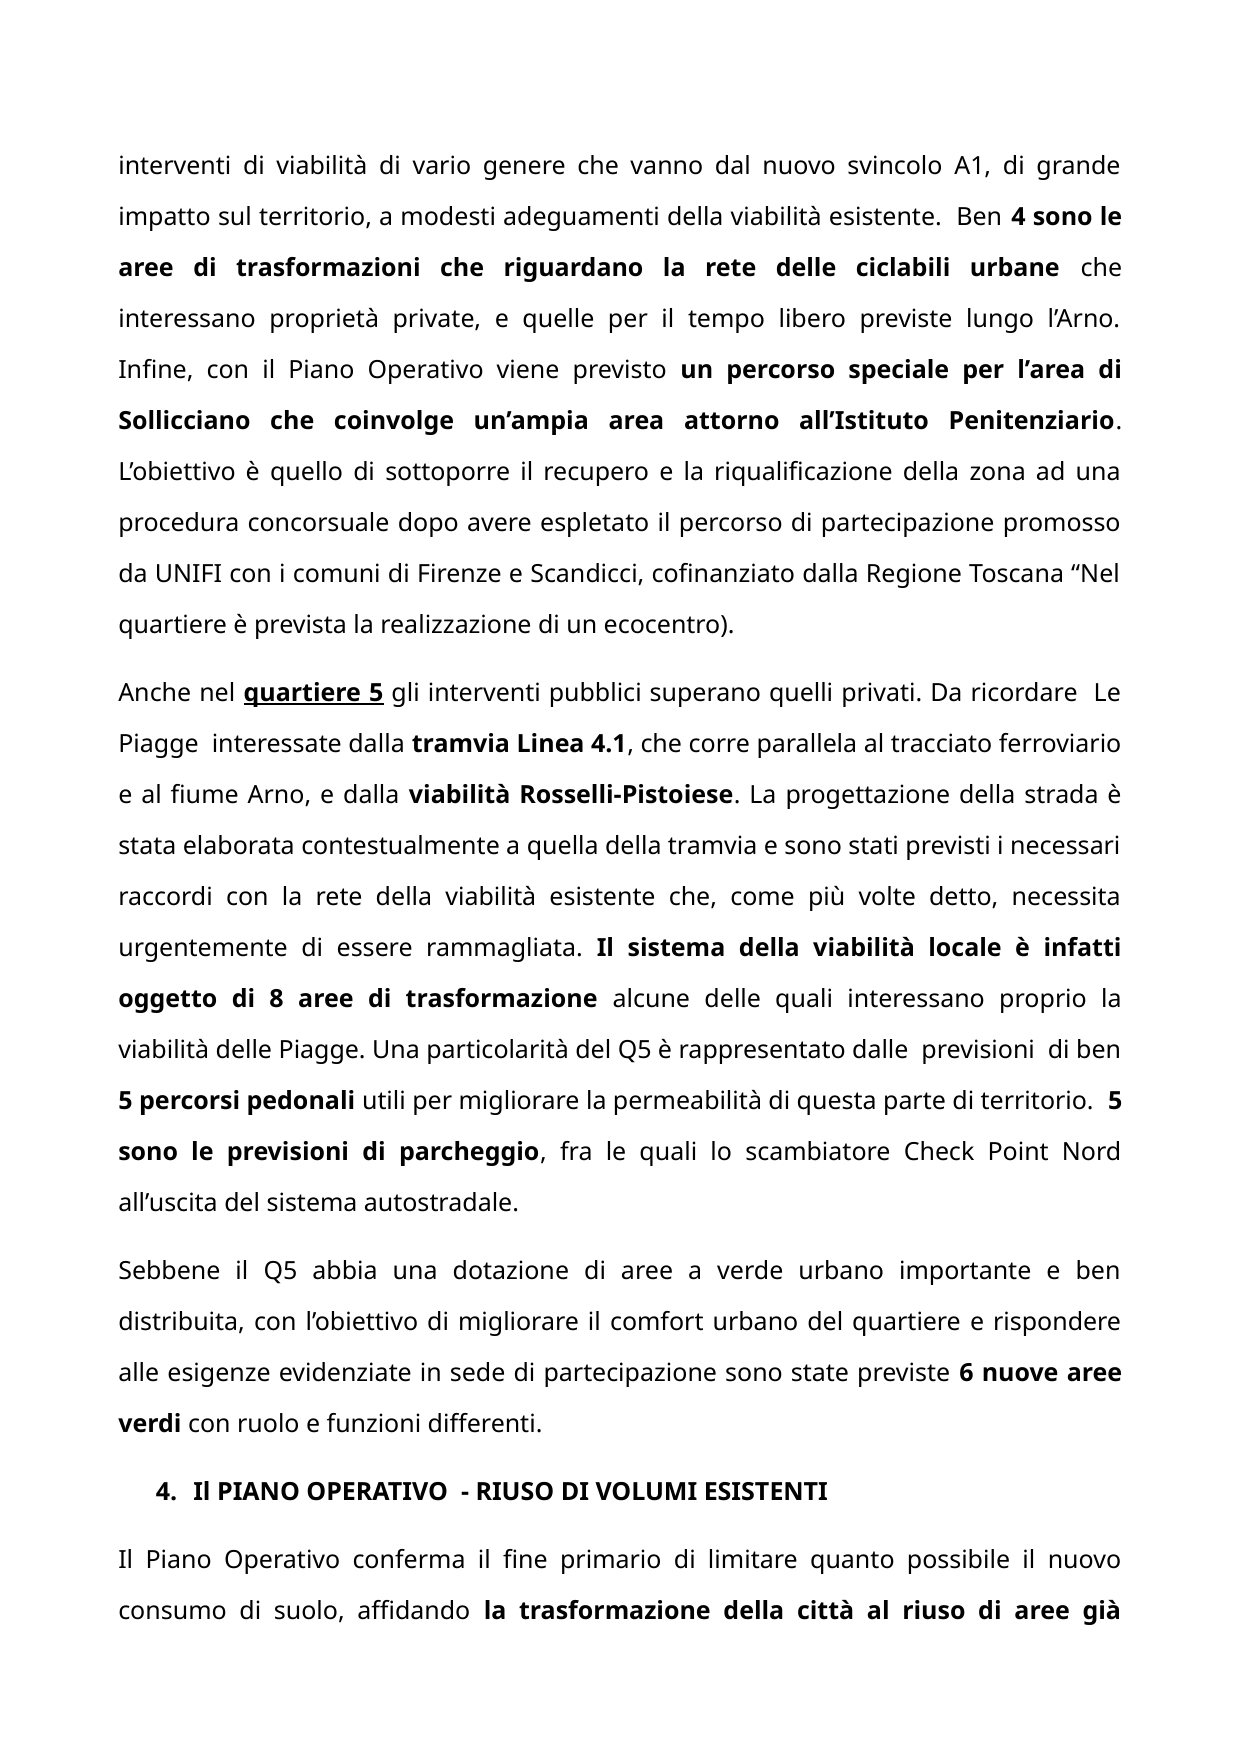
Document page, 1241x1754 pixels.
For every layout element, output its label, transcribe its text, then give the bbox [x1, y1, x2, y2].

text Anche nel quartiere 5 gli interventi pubblici superano quelli privati. Da ricordare Le Piagge interessate dalla tramvia Linea 4.1, che corre parallela al tracciato ferroviario e al fiume Arno, e dalla viabilità Rosselli-Pistoiese. La progettazione della strada è stata elaborata contestualmente a quella della tramvia e sono stati previsti i necessari raccordi con la rete della viabilità esistente che, come più volte detto, necessita urgentemente di essere rammagliata. Il sistema della viabilità locale è infatti oggetto di 8 aree di trasformazione alcune delle quali interessano proprio la viabilità delle Piagge. Una particolarità del Q5 è rappresentato dalle previsioni di ben 5 percorsi pedonali utili per migliorare la permeabilità di questa parte di territorio. 5 sono le previsioni di parcheggio, fra le quali lo scambiatore Check Point Nord all’uscita del sistema autostradale. [118, 675, 1122, 1219]
text Sebbene il Q5 abbia una dotazione di aree a verde urbano importante e ben distribuita, con l’obiettivo di migliorare il comfort urbano del quartiere e rispondere alle esigenze evidenziate in sede di partecipazione sono state previste 6 nuove aree verdi con ruolo e funzioni differenti. [118, 1253, 1122, 1440]
list Il PIANO OPERATIVO - RIUSO DI VOLUMI ESISTENTI [156, 1474, 1122, 1508]
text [118, 148, 1122, 641]
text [118, 1541, 1122, 1626]
